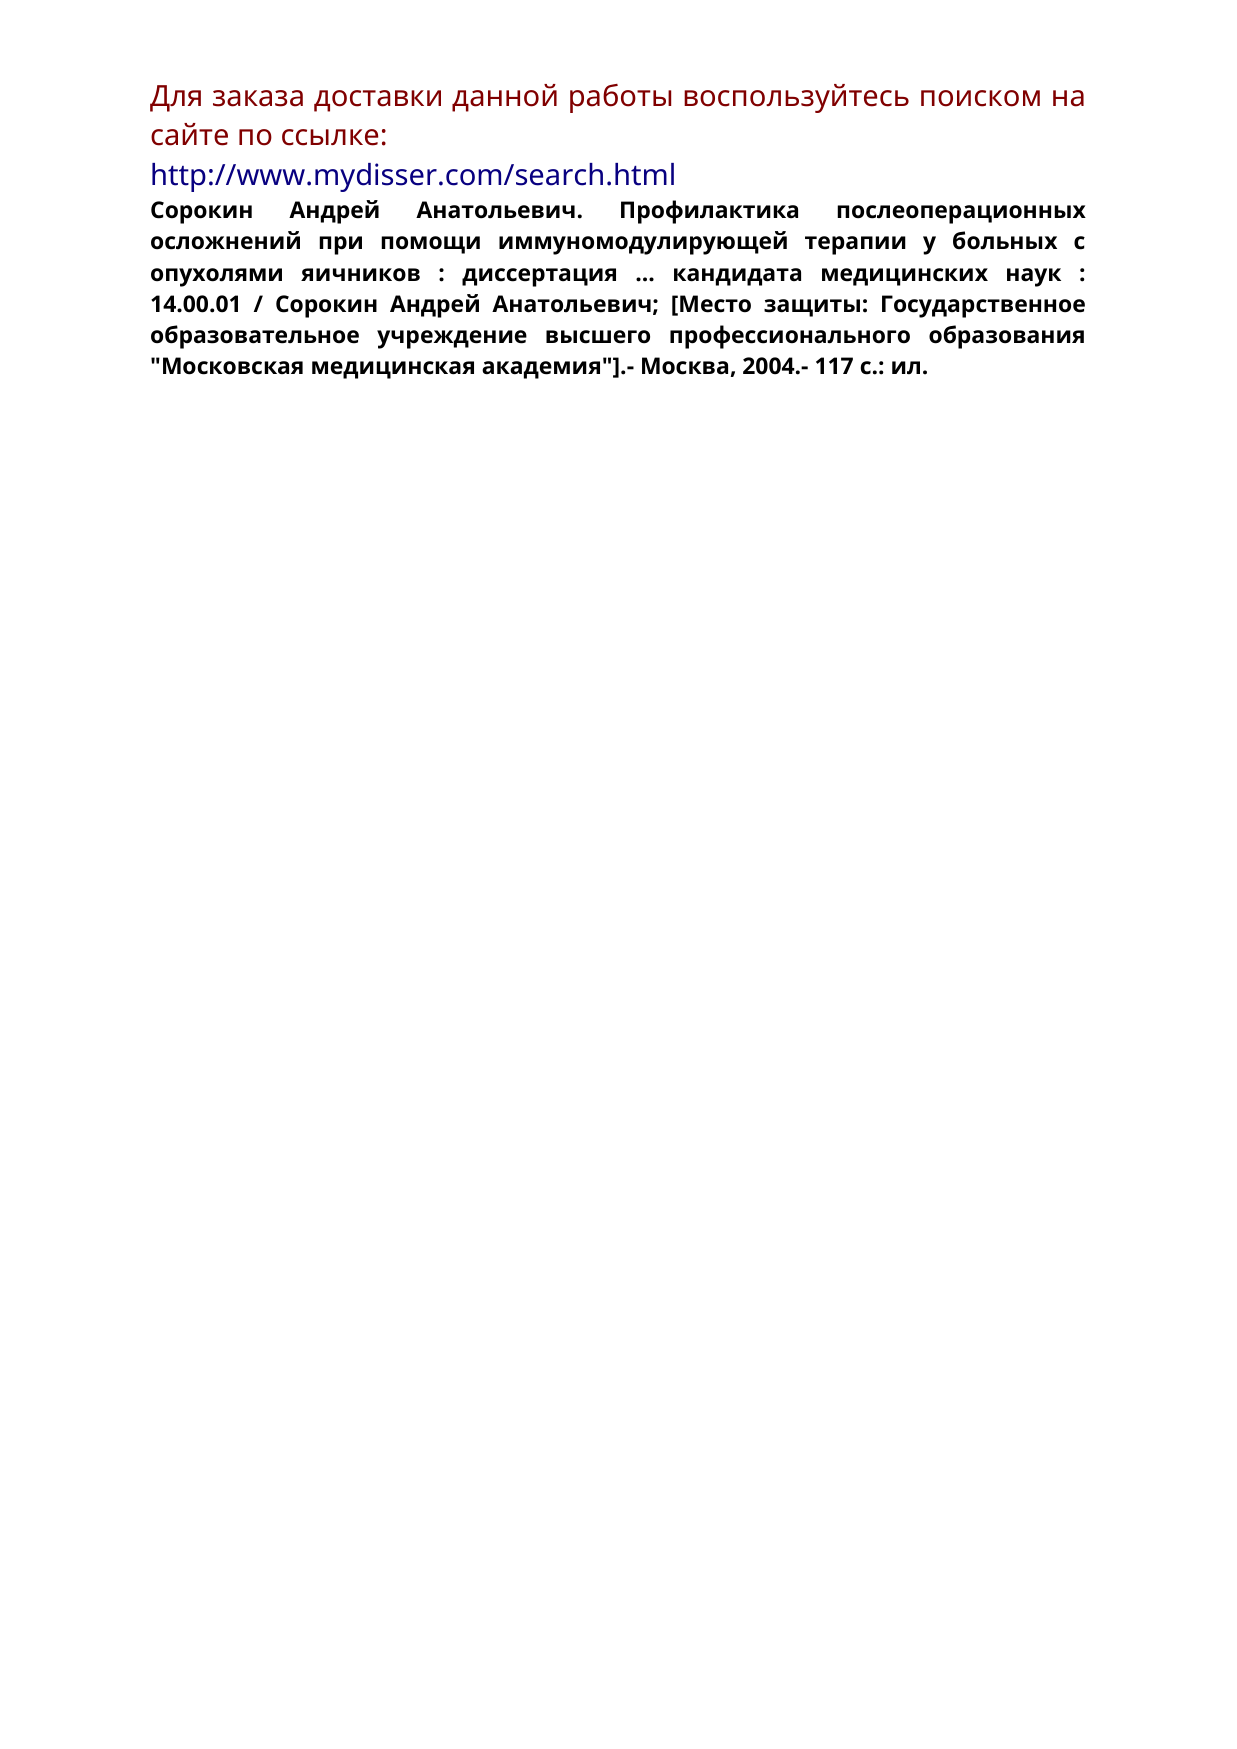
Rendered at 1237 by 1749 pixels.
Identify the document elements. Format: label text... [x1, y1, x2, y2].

text Сорокин Андрей Анатольевич. Профилактика послеоперационных осложнений при помощи иммуномодулирующей терапии у больных с опухолями яичников : диссертация ... кандидата медицинских наук : 14.00.01 / Сорокин Андрей Анатольевич; [Место защиты: Государственное образовательное учреждение высшего профессионального образования "Московская медицинская академия"].- Москва, 2004.- 117 с.: ил. [150, 194, 1086, 382]
